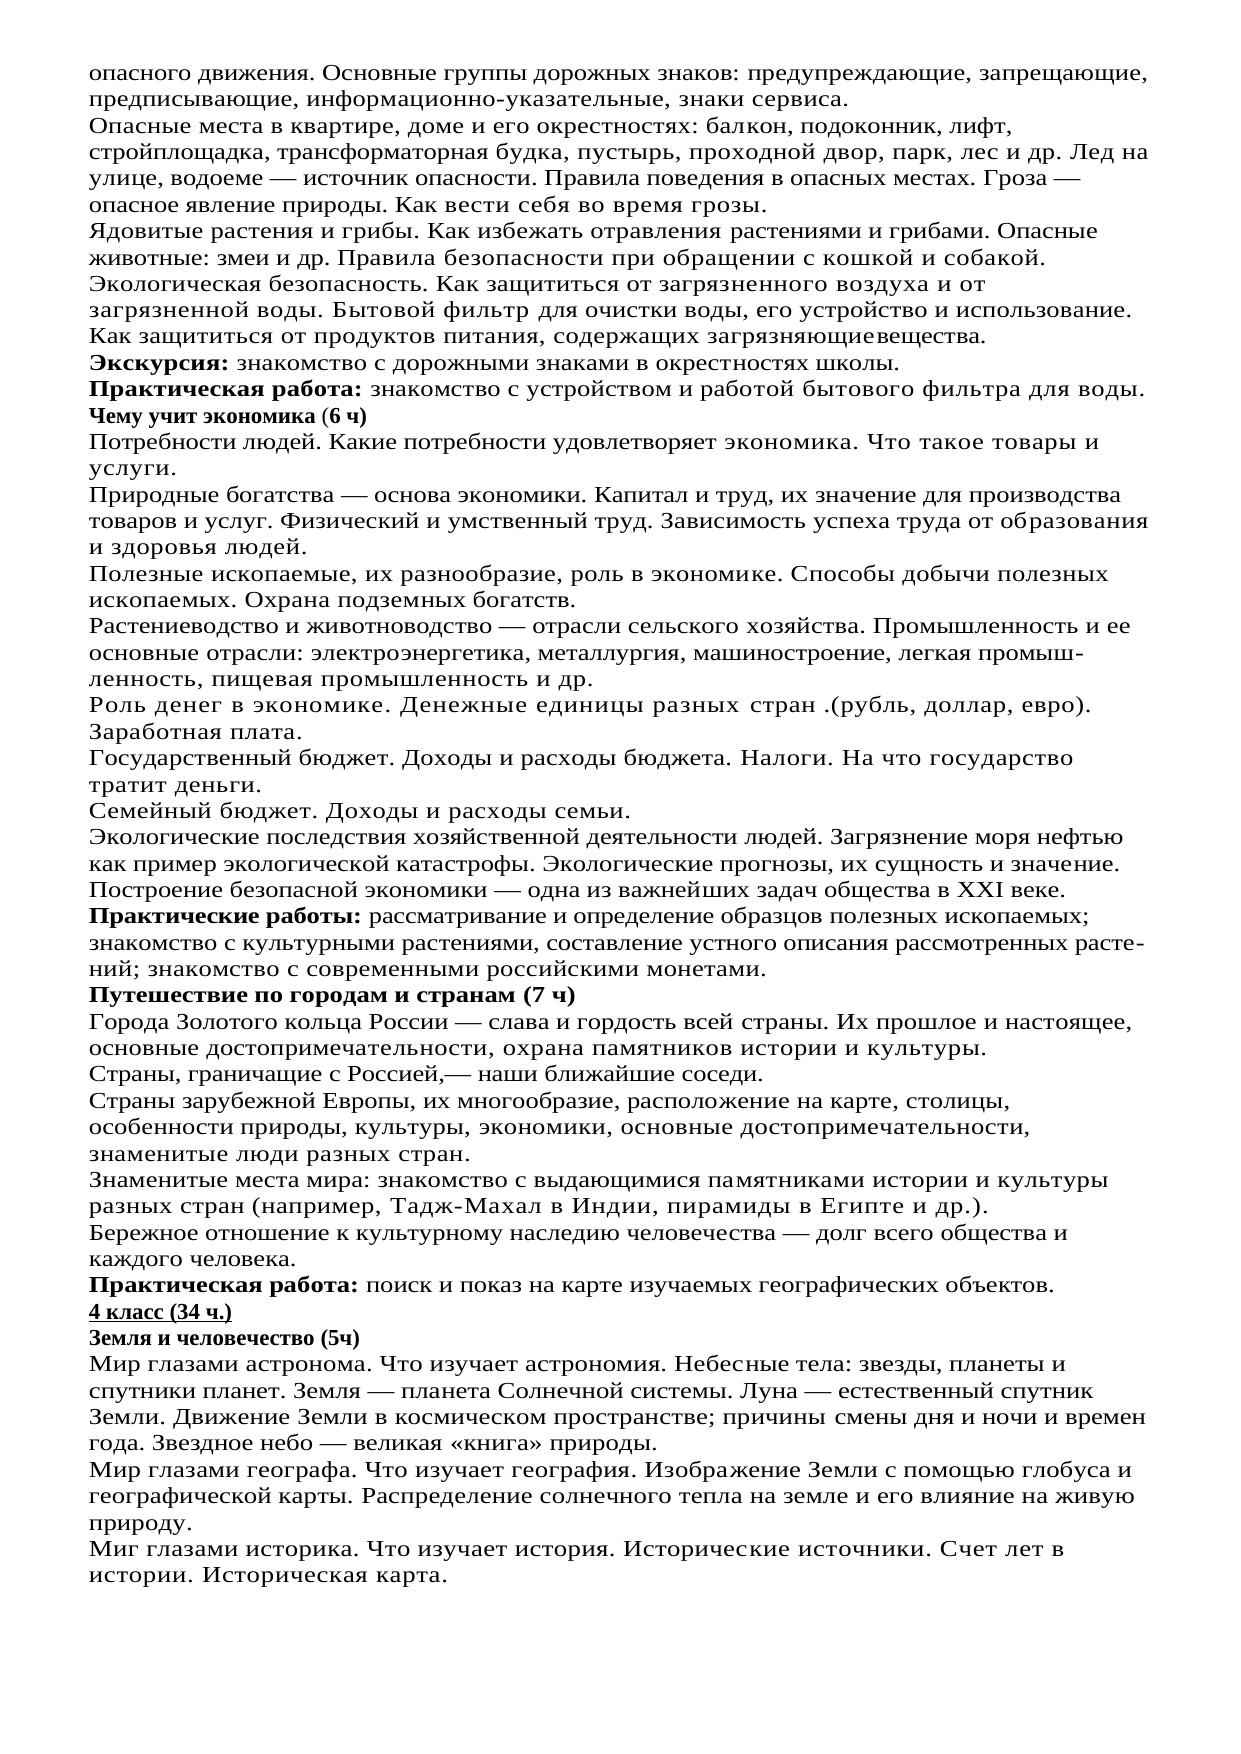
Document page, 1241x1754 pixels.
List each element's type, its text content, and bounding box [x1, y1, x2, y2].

text Знаменитые места мира: знакомство с выдающимися памятниками истории и культуры разных стран (например, Тадж-Махал в Индии, пирамиды в Египте и др.). [89, 1166, 1152, 1219]
text Экскурсия: знакомство с дорожными знаками в окрестностях школы. [89, 349, 1152, 375]
text Бережное отношение к культурному наследию человечества — долг всего общества и каждого человека. [89, 1219, 1152, 1271]
text Города Золотого кольца России — слава и гордость всей страны. Их прошлое и настоящее, основные достопримечательности, охрана памятников истории и культуры. [89, 1008, 1152, 1061]
text Государственный бюджет. Доходы и расходы бюджета. Налоги. На что государство тратит деньги. [89, 744, 1152, 797]
text Опасные места в квартире, доме и его окрестностях: балкон, подоконник, лифт, стройплощадка, трансформаторная будка, пустырь, проходной двор, парк, лес и др. Лед на улице, водоеме — источник опасности. Правила поведения в опасных местах. Гроза — опасное явление природы. Как вести себя во время грозы. [89, 112, 1152, 217]
text Экологические последствия хозяйственной деятельности людей. Загрязнение моря нефтью как пример экологической катастрофы. Экологические прогнозы, их сущность и значение. Построение безопасной экономики — одна из важнейших задач общества в XXI веке. [89, 823, 1152, 902]
text Путешествие по городам и странам (7 ч) [89, 981, 1152, 1008]
text Полезные ископаемые, их разнообразие, роль в экономике. Способы добычи полезных ископаемых. Охрана подземных богатств. [89, 560, 1152, 612]
text Практическая работа: поиск и показ на карте изучаемых географических объектов. [89, 1271, 1152, 1298]
text Роль денег в экономике. Денежные единицы разных стран .(рубль, доллар, евро). Заработная плата. [89, 692, 1152, 744]
text Земля и человечество (5ч) [89, 1324, 1152, 1350]
text Семейный бюджет. Доходы и расходы семьи. [89, 797, 1152, 823]
text Миг глазами историка. Что изучает история. Исторические источники. Счет лет в истории. Историческая карта. [89, 1535, 1152, 1588]
text Мир глазами географа. Что изучает география. Изображение Земли с помощью глобуса и географической карты. Распределение солнечного тепла на земле и его влияние на живую природу. [89, 1456, 1152, 1535]
text Практические работы: рассматривание и определение образцов полезных ископаемых; знакомство с культурными растениями, составление устного описания рассмотренных растений; знакомство с современными российскими монетами. [89, 902, 1152, 981]
text Мир глазами астронома. Что изучает астрономия. Небесные тела: звезды, планеты и спутники планет. Земля — планета Солнечной системы. Луна — естественный спутник Земли. Движение Земли в космическом пространстве; причины смены дня и ночи и времен года. Звездное небо — великая «книга» природы. [89, 1350, 1152, 1456]
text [89, 59, 1152, 112]
text Растениеводство и животноводство — отрасли сельского хозяйства. Промышленность и ее основные отрасли: электроэнергетика, металлургия, машиностроение, легкая промышленность, пищевая промышленность и др. [89, 612, 1152, 692]
text Практическая работа: знакомство с устройством и работой бытового фильтра для воды. [89, 375, 1152, 402]
text Экологическая безопасность. Как защититься от загрязненного воздуха и от загрязненной воды. Бытовой фильтр для очистки воды, его устройство и использование. Как защититься от продуктов питания, содержащих загрязняющиевещества. [89, 270, 1152, 349]
text Ядовитые растения и грибы. Как избежать отравления растениями и грибами. Опасные животные: змеи и др. Правила безопасности при обращении с кошкой и собакой. [89, 217, 1152, 270]
text Страны зарубежной Европы, их многообразие, расположение на карте, столицы, особенности природы, культуры, экономики, основные достопримечательности, знаменитые люди разных стран. [89, 1087, 1152, 1166]
text Страны, граничащие с Россией,— наши ближайшие соседи. [89, 1061, 1152, 1087]
text Потребности людей. Какие потребности удовлетворяет экономика. Что такое товары и услуги. [89, 428, 1152, 481]
text Чему учит экономика (6 ч) [89, 402, 1152, 428]
text Природные богатства — основа экономики. Капитал и труд, их значение для производства товаров и услуг. Физический и умственный труд. Зависимость успеха труда от образования и здоровья людей. [89, 481, 1152, 560]
text 4 класс (34 ч.) [89, 1298, 1152, 1324]
